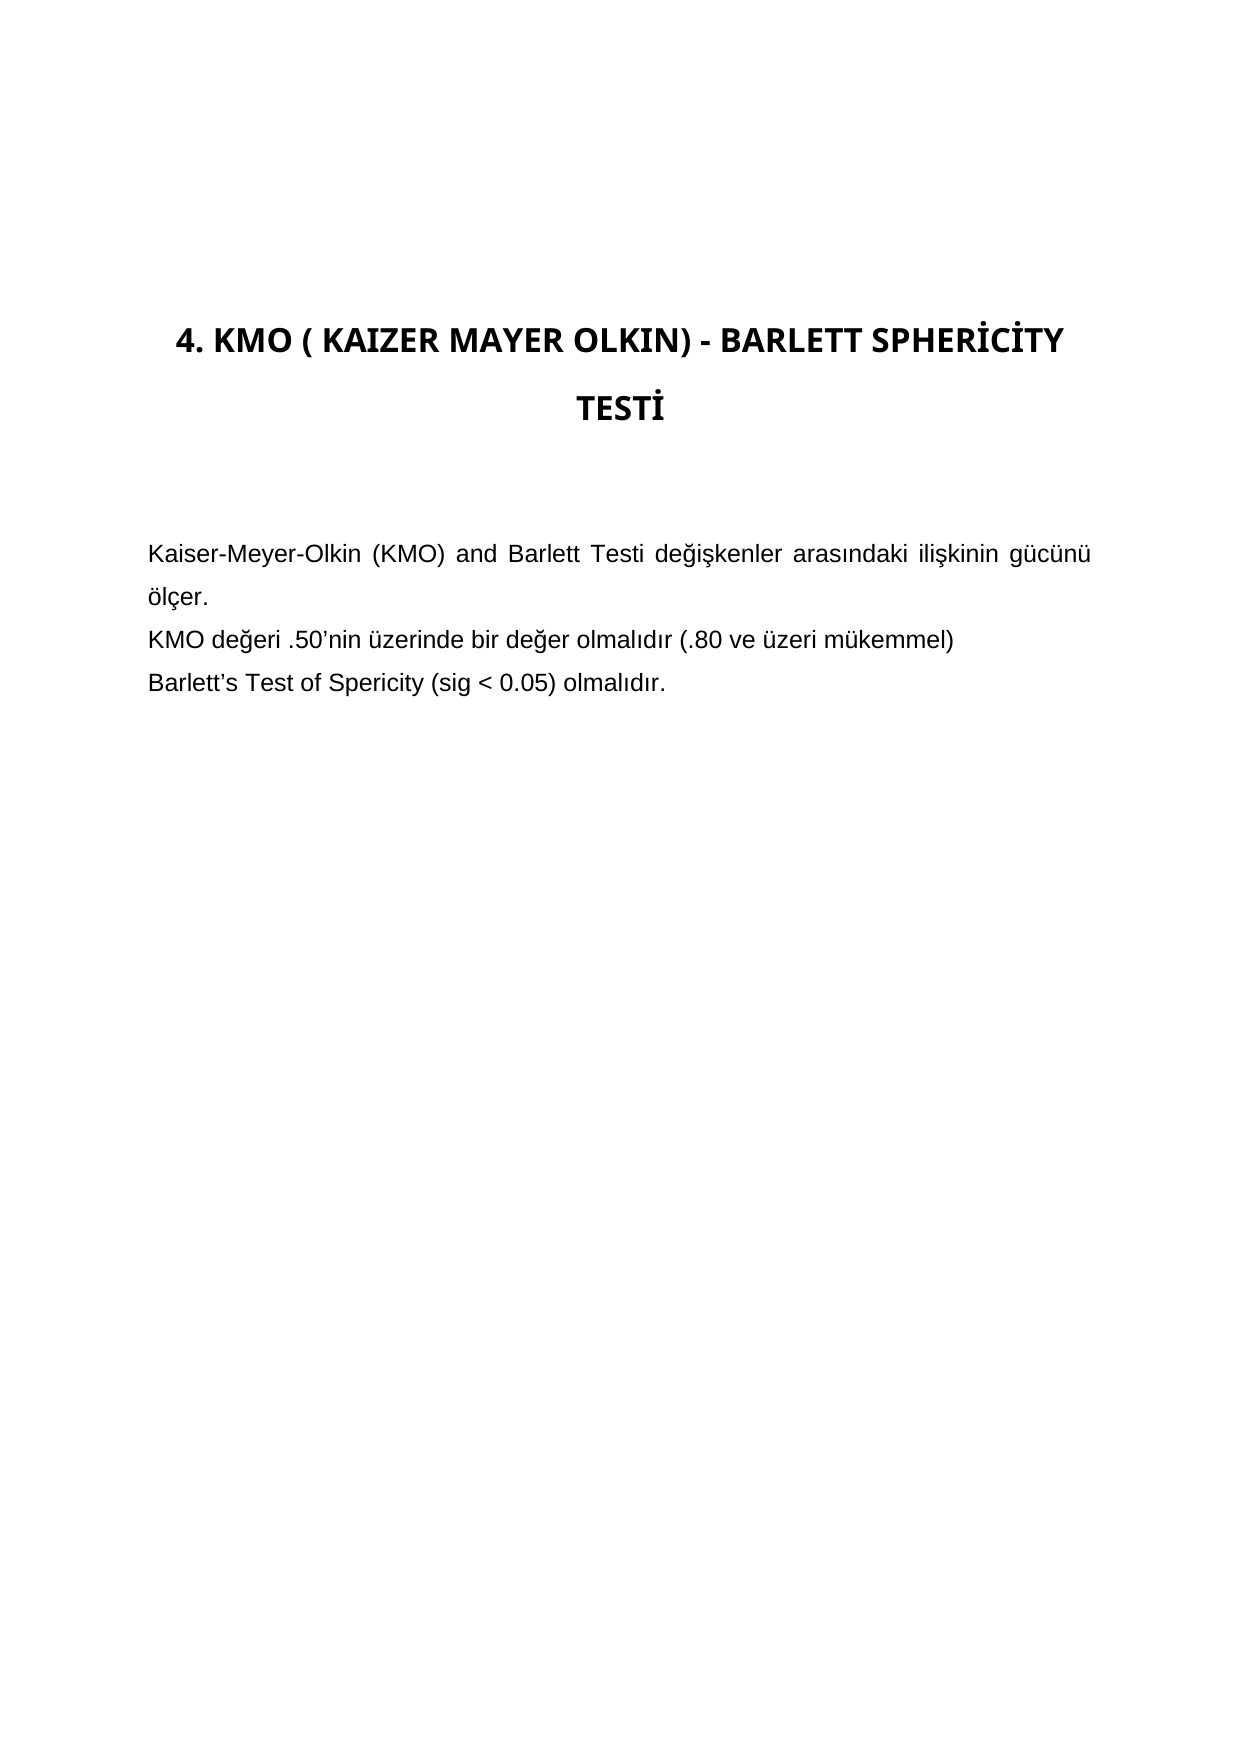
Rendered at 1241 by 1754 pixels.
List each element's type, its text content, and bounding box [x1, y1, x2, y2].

text KMO değeri .50’nin üzerinde bir değer olmalıdır (.80 ve üzeri mükemmel) [148, 625, 1093, 654]
subtitle 4. KMO ( Kaızer Mayer Olkın) - Barlett Sphericity Testi [148, 316, 1093, 430]
text Barlett’s Test of Spericity (sig < 0.05) olmalıdır. [148, 668, 1093, 697]
text Kaiser-Meyer-Olkin (KMO) and Barlett Testi değişkenler arasındaki ilişkinin gücünü ölçer. [148, 539, 1093, 611]
